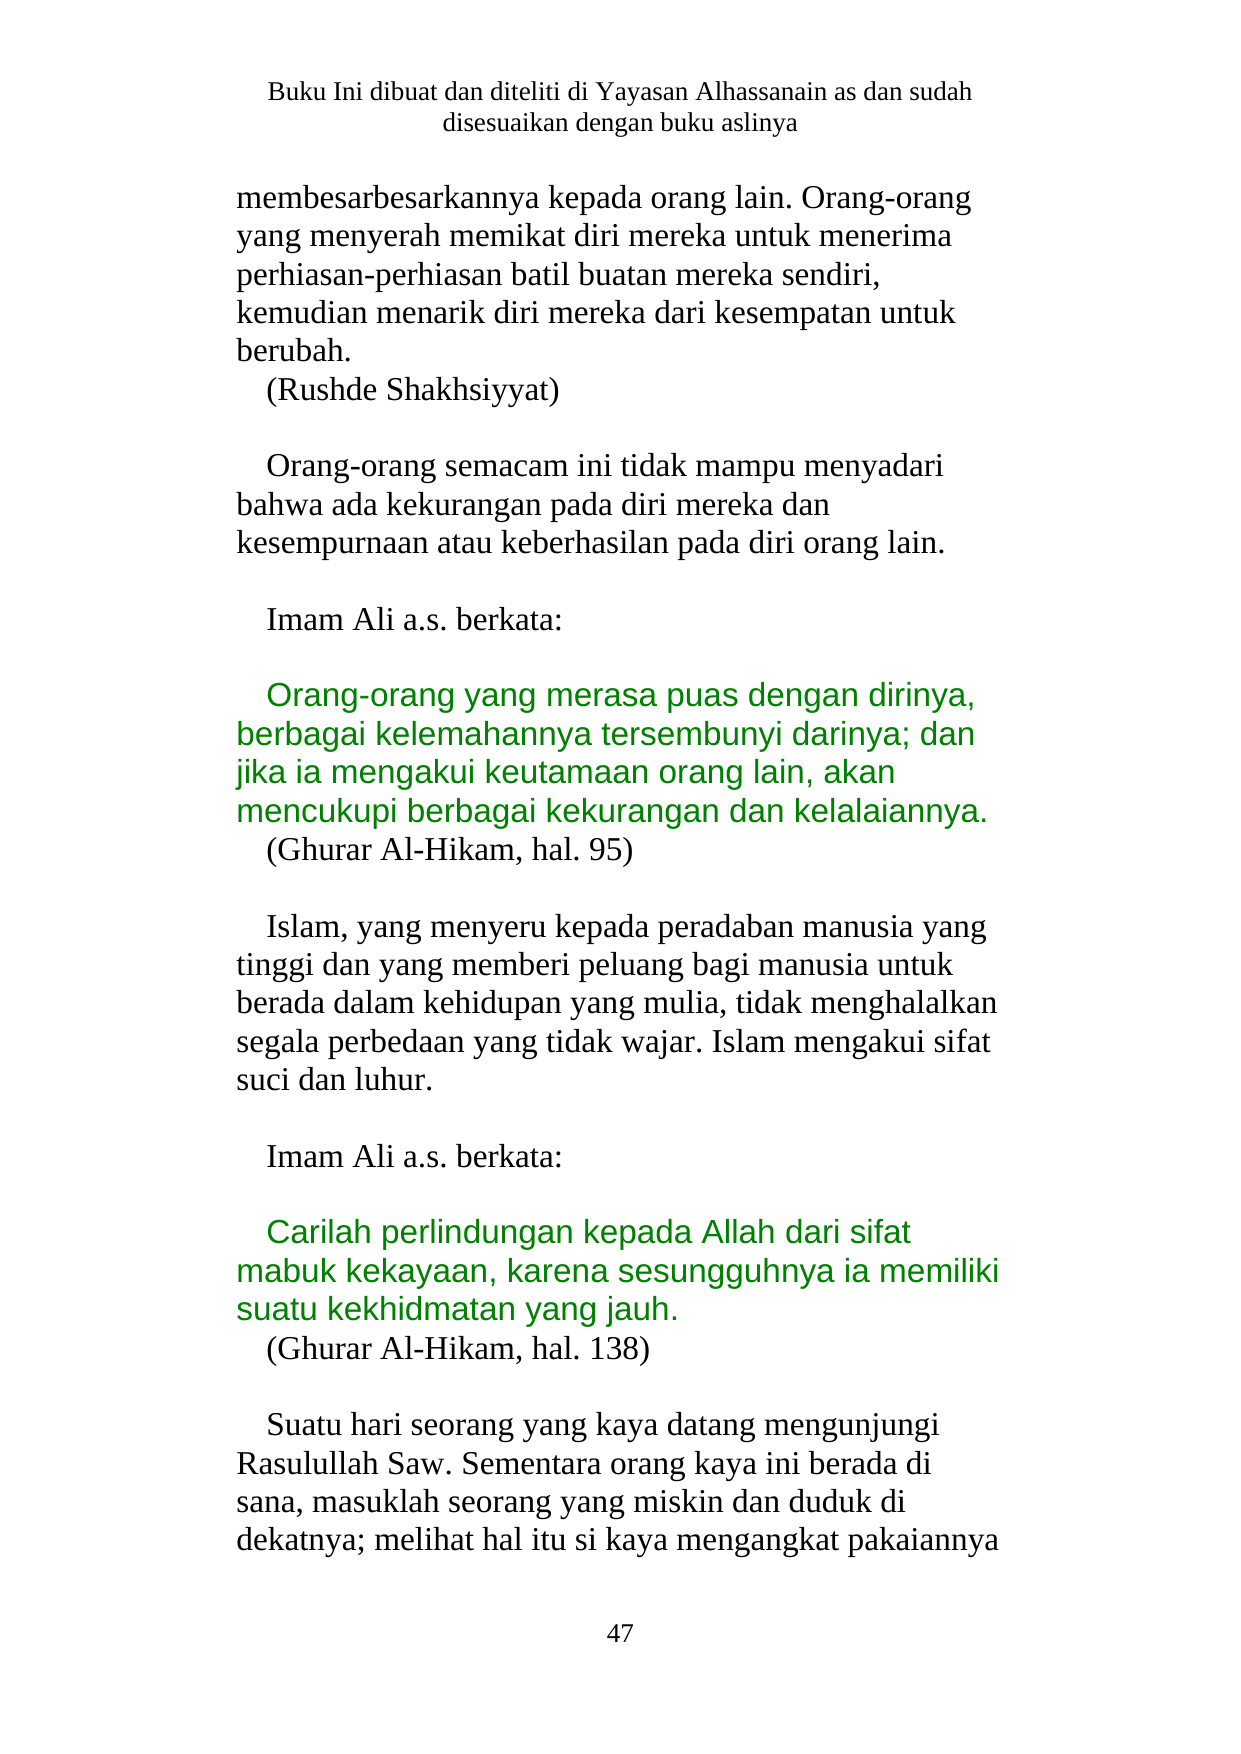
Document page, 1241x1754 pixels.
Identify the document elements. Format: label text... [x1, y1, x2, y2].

text Orang-orang semacam ini tidak mampu menyadari bahwa ada kekurangan pada diri mereka dan kesempurnaan atau keberhasilan pada diri orang lain. [236, 446, 1004, 561]
text Orang-orang yang merasa puas dengan dirinya, berbagai kelemahannya tersembunyi darinya; dan jika ia mengakui keutamaan orang lain, akan mencukupi berbagai kekurangan dan kelalaiannya. [236, 676, 1004, 829]
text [236, 1404, 1004, 1558]
text Imam Ali a.s. berkata: [236, 1136, 1004, 1174]
text (Ghurar Al-Hikam, hal. 95) [236, 829, 1004, 868]
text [236, 177, 1004, 369]
text (Ghurar Al-Hikam, hal. 138) [236, 1328, 1004, 1366]
text Imam Ali a.s. berkata: [236, 599, 1004, 637]
text Carilah perlindungan kepada Allah dari sifat mabuk kekayaan, karena sesungguhnya ia memiliki suatu kekhidmatan yang jauh. [236, 1213, 1004, 1328]
text (Rushde Shakhsiyyat) [236, 369, 1004, 407]
text Islam, yang menyeru kepada peradaban manusia yang tinggi dan yang memberi peluang bagi manusia untuk berada dalam kehidupan yang mulia, tidak menghalalkan segala perbedaan yang tidak wajar. Islam mengakui sifat suci dan luhur. [236, 906, 1004, 1098]
